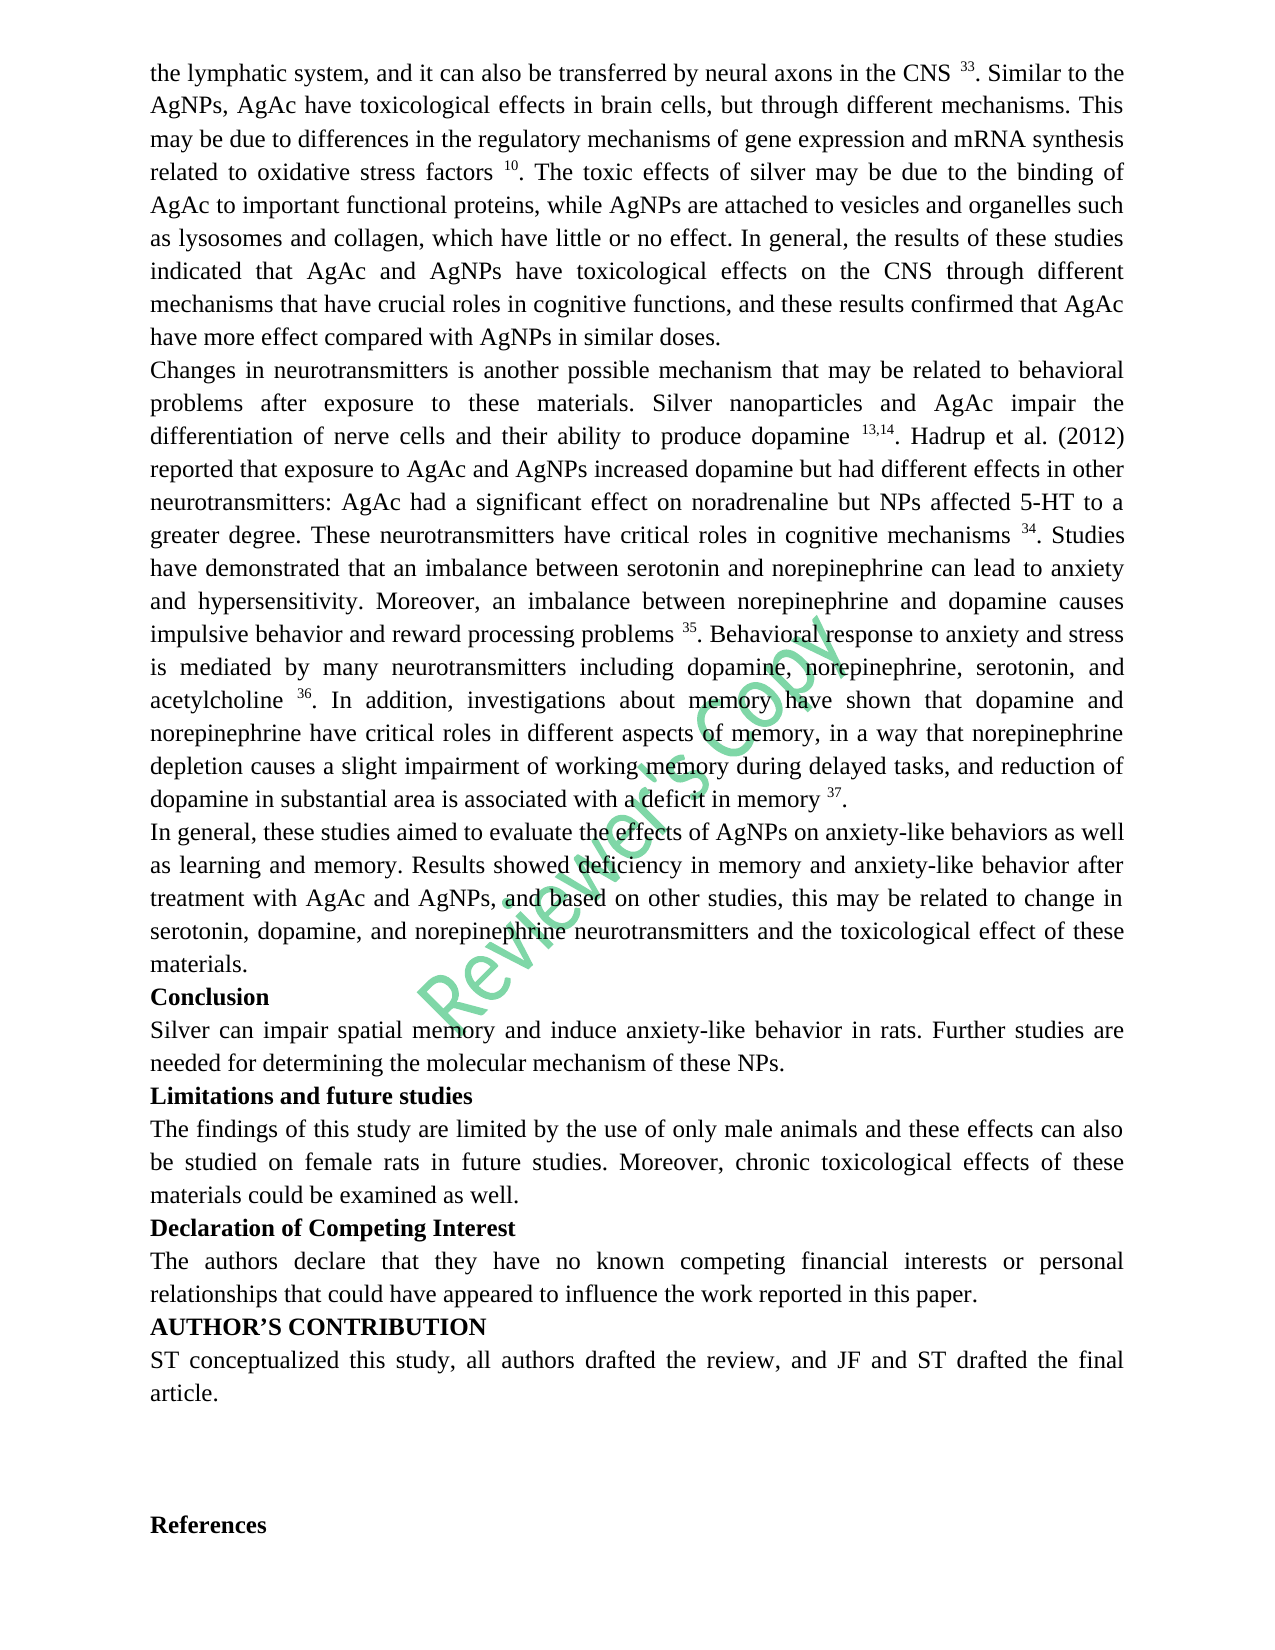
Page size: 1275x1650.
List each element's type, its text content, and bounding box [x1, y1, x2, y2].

text ST conceptualized this study, all authors drafted the review, and JF and ST drafted the final article. [150, 1345, 1125, 1407]
text Changes in neurotransmitters is another possible mechanism that may be related to behavioral problems after exposure to these materials. Silver nanoparticles and AgAc impair the differentiation of nerve cells and their ability to produce dopamine 13,14. Hadrup et al. (2012) reported that exposure to AgAc and AgNPs increased dopamine but had different effects in other neurotransmitters: AgAc had a significant effect on noradrenaline but NPs affected 5-HT to a greater degree. These neurotransmitters have critical roles in cognitive mechanisms 34. Studies have demonstrated that an imbalance between serotonin and norepinephrine can lead to anxiety and hypersensitivity. Moreover, an imbalance between norepinephrine and dopamine causes impulsive behavior and reward processing problems 35. Behavioral response to anxiety and stress is mediated by many neurotransmitters including dopamine, norepinephrine, serotonin, and acetylcholine 36. In addition, investigations about memory have shown that dopamine and norepinephrine have critical roles in different aspects of memory, in a way that norepinephrine depletion causes a slight impairment of working memory during delayed tasks, and reduction of dopamine in substantial area is associated with a deficit in memory 37. [150, 355, 1125, 813]
text Silver can impair spatial memory and induce anxiety-like behavior in rats. Further studies are needed for determining the molecular mechanism of these NPs. [150, 1015, 1125, 1077]
text Conclusion [150, 982, 1125, 1011]
text Declaration of Competing Interest [150, 1213, 1125, 1242]
text AUTHOR’S CONTRIBUTION [150, 1312, 1125, 1341]
text The authors declare that they have no known competing financial interests or personal relationships that could have appeared to influence the work reported in this paper. [150, 1246, 1125, 1308]
text Limitations and future studies [150, 1081, 1125, 1110]
text In general, these studies aimed to evaluate the effects of AgNPs on anxiety-like behaviors as well as learning and memory. Results showed deficiency in memory and anxiety-like behavior after treatment with AgAc and AgNPs, and based on other studies, this may be related to change in serotonin, dopamine, and norepinephrine neurotransmitters and the toxicological effect of these materials. [150, 817, 1125, 978]
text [150, 58, 1125, 351]
text References [150, 1511, 1125, 1539]
text The findings of this study are limited by the use of only male animals and these effects can also be studied on female rats in future studies. Moreover, chronic toxicological effects of these materials could be examined as well. [150, 1114, 1125, 1209]
